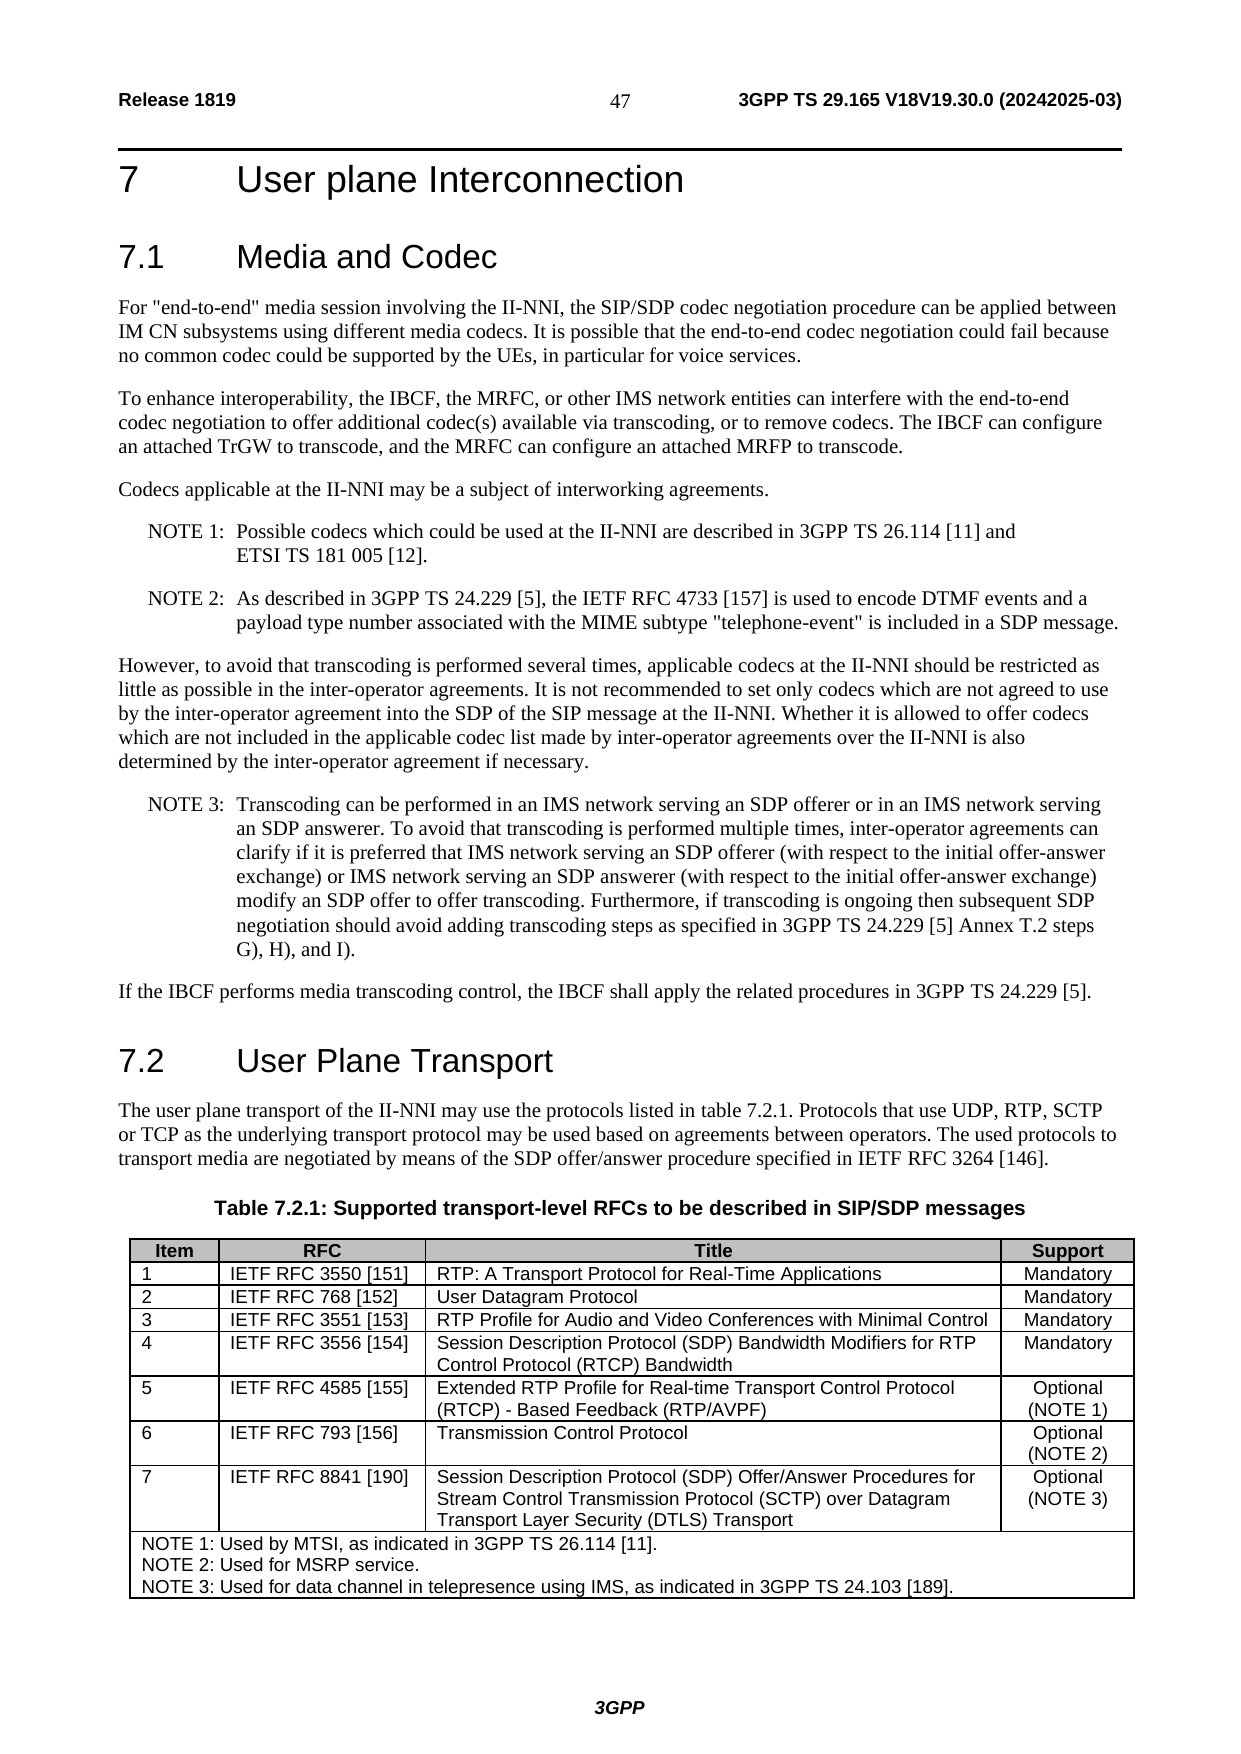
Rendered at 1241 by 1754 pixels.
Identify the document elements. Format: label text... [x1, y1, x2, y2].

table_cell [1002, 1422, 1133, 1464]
text Table 7.2.1: Supported transport-level RFCs to be described in SIP/SDP messages [118, 1195, 1122, 1219]
text Codecs applicable at the II-NNI may be a subject of interworking agreements. [118, 477, 1122, 501]
text The user plane transport of the II-NNI may use the protocols listed in table 7.2.1. Protocols that use UDP, RTP, SCTP or TCP as the underlying transport protocol may be used based on agreements between operators. The used protocols to transport media are negotiated by means of the SDP offer/answer procedure specified in IETF RFC 3264 [146]. [118, 1098, 1122, 1170]
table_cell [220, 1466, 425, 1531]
subtitle 7 User plane Interconnection [118, 151, 1122, 200]
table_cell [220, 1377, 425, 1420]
text To enhance interoperability, the IBCF, the MRFC, or other IMS network entities can interfere with the end-to-end codec negotiation to offer additional codec(s) available via transcoding, or to remove codecs. The IBCF can configure an attached TrGW to transcode, and the MRFC can configure an attached MRFP to transcode. [118, 386, 1122, 458]
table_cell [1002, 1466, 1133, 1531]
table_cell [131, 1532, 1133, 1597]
text For "end-to-end" media session involving the II-NNI, the SIP/SDP codec negotiation procedure can be applied between IM CN subsystems using different media codecs. It is possible that the end-to-end codec negotiation could fail because no common codec could be supported by the UEs, in particular for voice services. [118, 295, 1122, 367]
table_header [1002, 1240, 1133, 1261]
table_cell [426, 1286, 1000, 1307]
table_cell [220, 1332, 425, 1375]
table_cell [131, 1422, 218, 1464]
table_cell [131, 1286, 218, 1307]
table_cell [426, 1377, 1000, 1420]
text NOTE 2: As described in 3GPP TS 24.229 [5], the IETF RFC 4733 [157] is used to encode DTMF events and a payload type number associated with the MIME subtype "telephone-event" is included in a SDP message. [148, 586, 1122, 634]
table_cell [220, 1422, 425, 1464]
text If the IBCF performs media transcoding control, the IBCF shall apply the related procedures in 3GPP TS 24.229 [5]. [118, 979, 1122, 1003]
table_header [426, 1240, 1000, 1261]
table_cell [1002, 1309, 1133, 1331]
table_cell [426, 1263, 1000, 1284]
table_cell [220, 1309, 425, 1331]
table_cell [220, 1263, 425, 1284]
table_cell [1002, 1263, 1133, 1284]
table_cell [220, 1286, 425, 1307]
text NOTE 1: Possible codecs which could be used at the II-NNI are described in 3GPP TS 26.114 [11] and ETSI TS 181 005 [12]. [148, 519, 1122, 567]
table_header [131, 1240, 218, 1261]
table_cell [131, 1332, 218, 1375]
subtitle 7.1 Media and Codec [118, 237, 1122, 276]
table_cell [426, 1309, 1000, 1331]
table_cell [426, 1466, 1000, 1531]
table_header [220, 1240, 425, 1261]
text NOTE 3: Transcoding can be performed in an IMS network serving an SDP offerer or in an IMS network serving an SDP answerer. To avoid that transcoding is performed multiple times, inter-operator agreements can clarify if it is preferred that IMS network serving an SDP offerer (with respect to the initial offer-answer exchange) or IMS network serving an SDP answerer (with respect to the initial offer-answer exchange) modify an SDP offer to offer transcoding. Furthermore, if transcoding is ongoing then subsequent SDP negotiation should avoid adding transcoding steps as specified in 3GPP TS 24.229 [5] Annex T.2 steps G), H), and I). [148, 792, 1122, 961]
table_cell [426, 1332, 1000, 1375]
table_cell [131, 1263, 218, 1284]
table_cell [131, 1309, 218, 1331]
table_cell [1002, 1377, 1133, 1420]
text However, to avoid that transcoding is performed several times, applicable codecs at the II-NNI should be restricted as little as possible in the inter-operator agreements. It is not recommended to set only codecs which are not agreed to use by the inter-operator agreement into the SDP of the SIP message at the II-NNI. Whether it is allowed to offer codecs which are not included in the applicable codec list made by inter-operator agreements over the II-NNI is also determined by the inter-operator agreement if necessary. [118, 653, 1122, 773]
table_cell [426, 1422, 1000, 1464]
subtitle 7.2 User Plane Transport [118, 1041, 1122, 1079]
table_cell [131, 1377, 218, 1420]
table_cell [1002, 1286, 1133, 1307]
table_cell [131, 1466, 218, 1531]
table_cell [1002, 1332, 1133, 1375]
